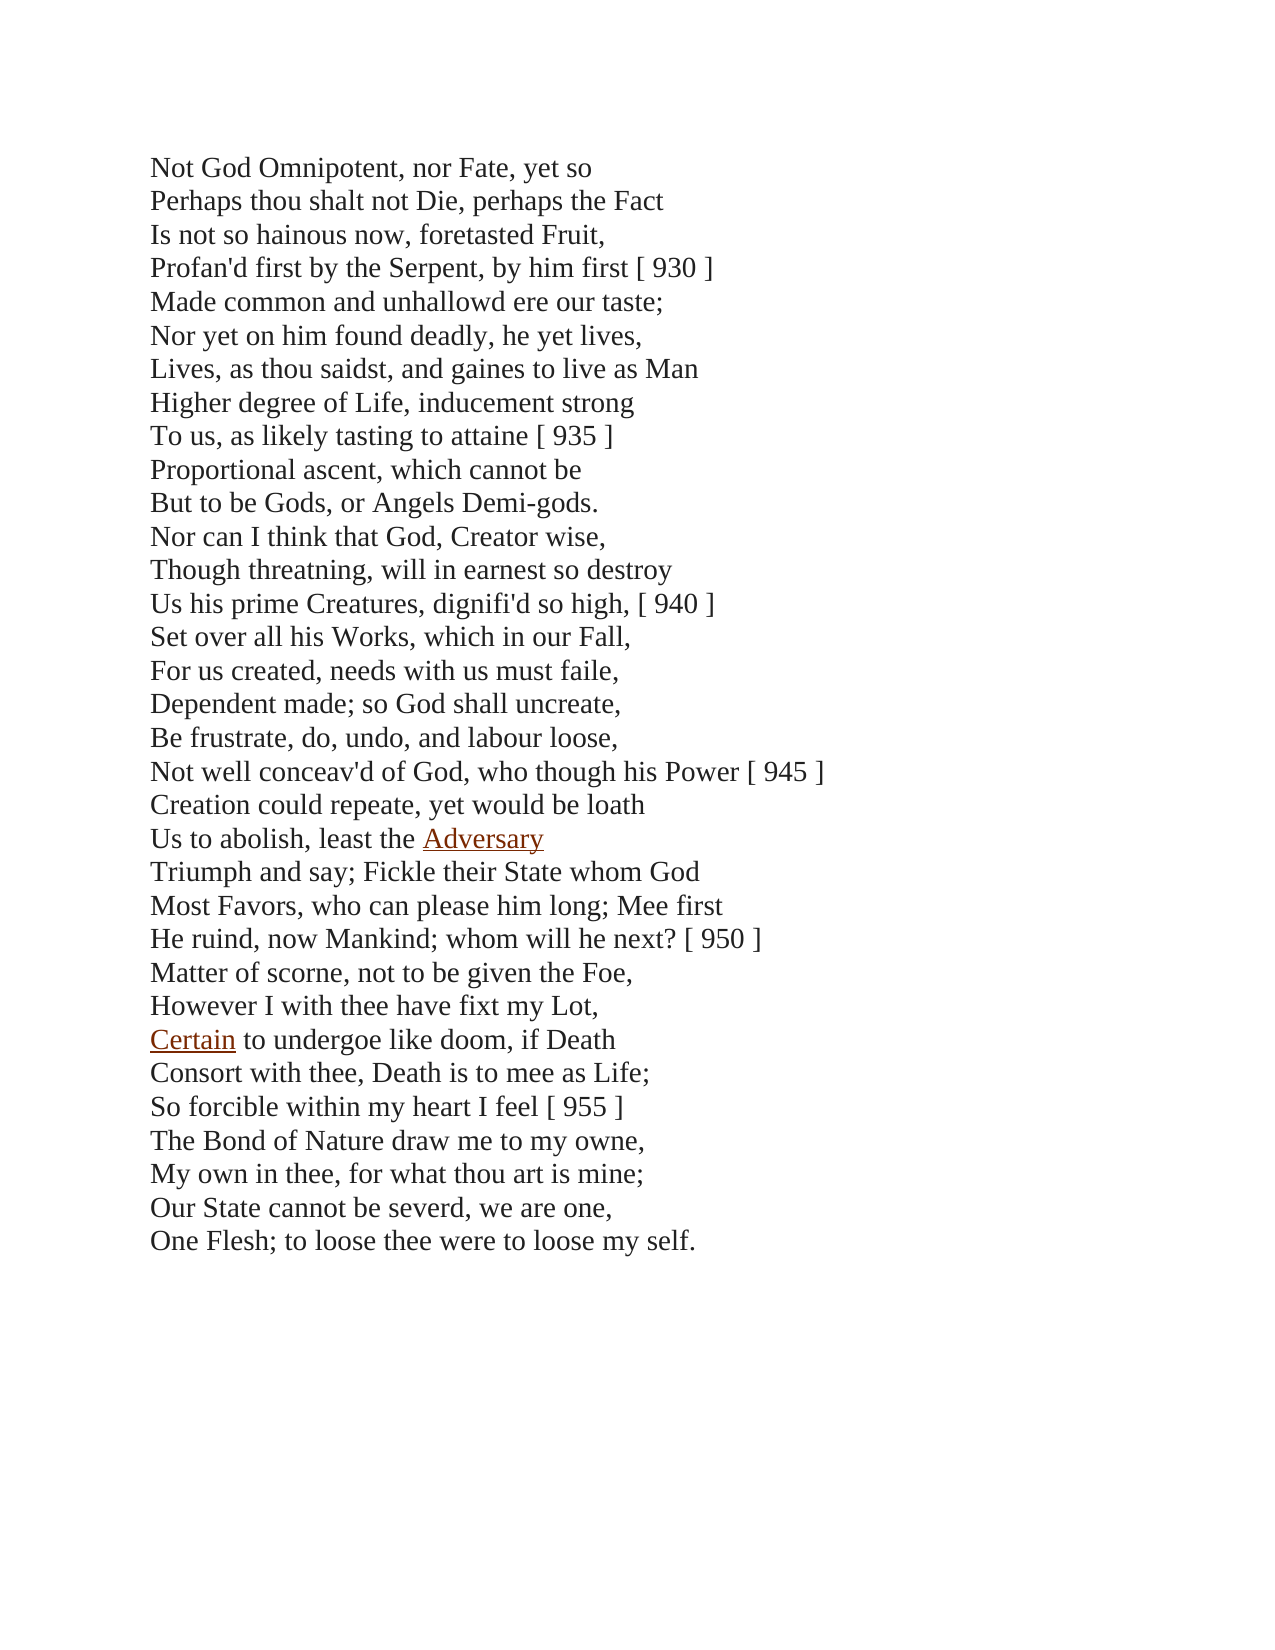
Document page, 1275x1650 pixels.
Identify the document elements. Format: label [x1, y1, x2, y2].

text [150, 150, 1125, 1257]
